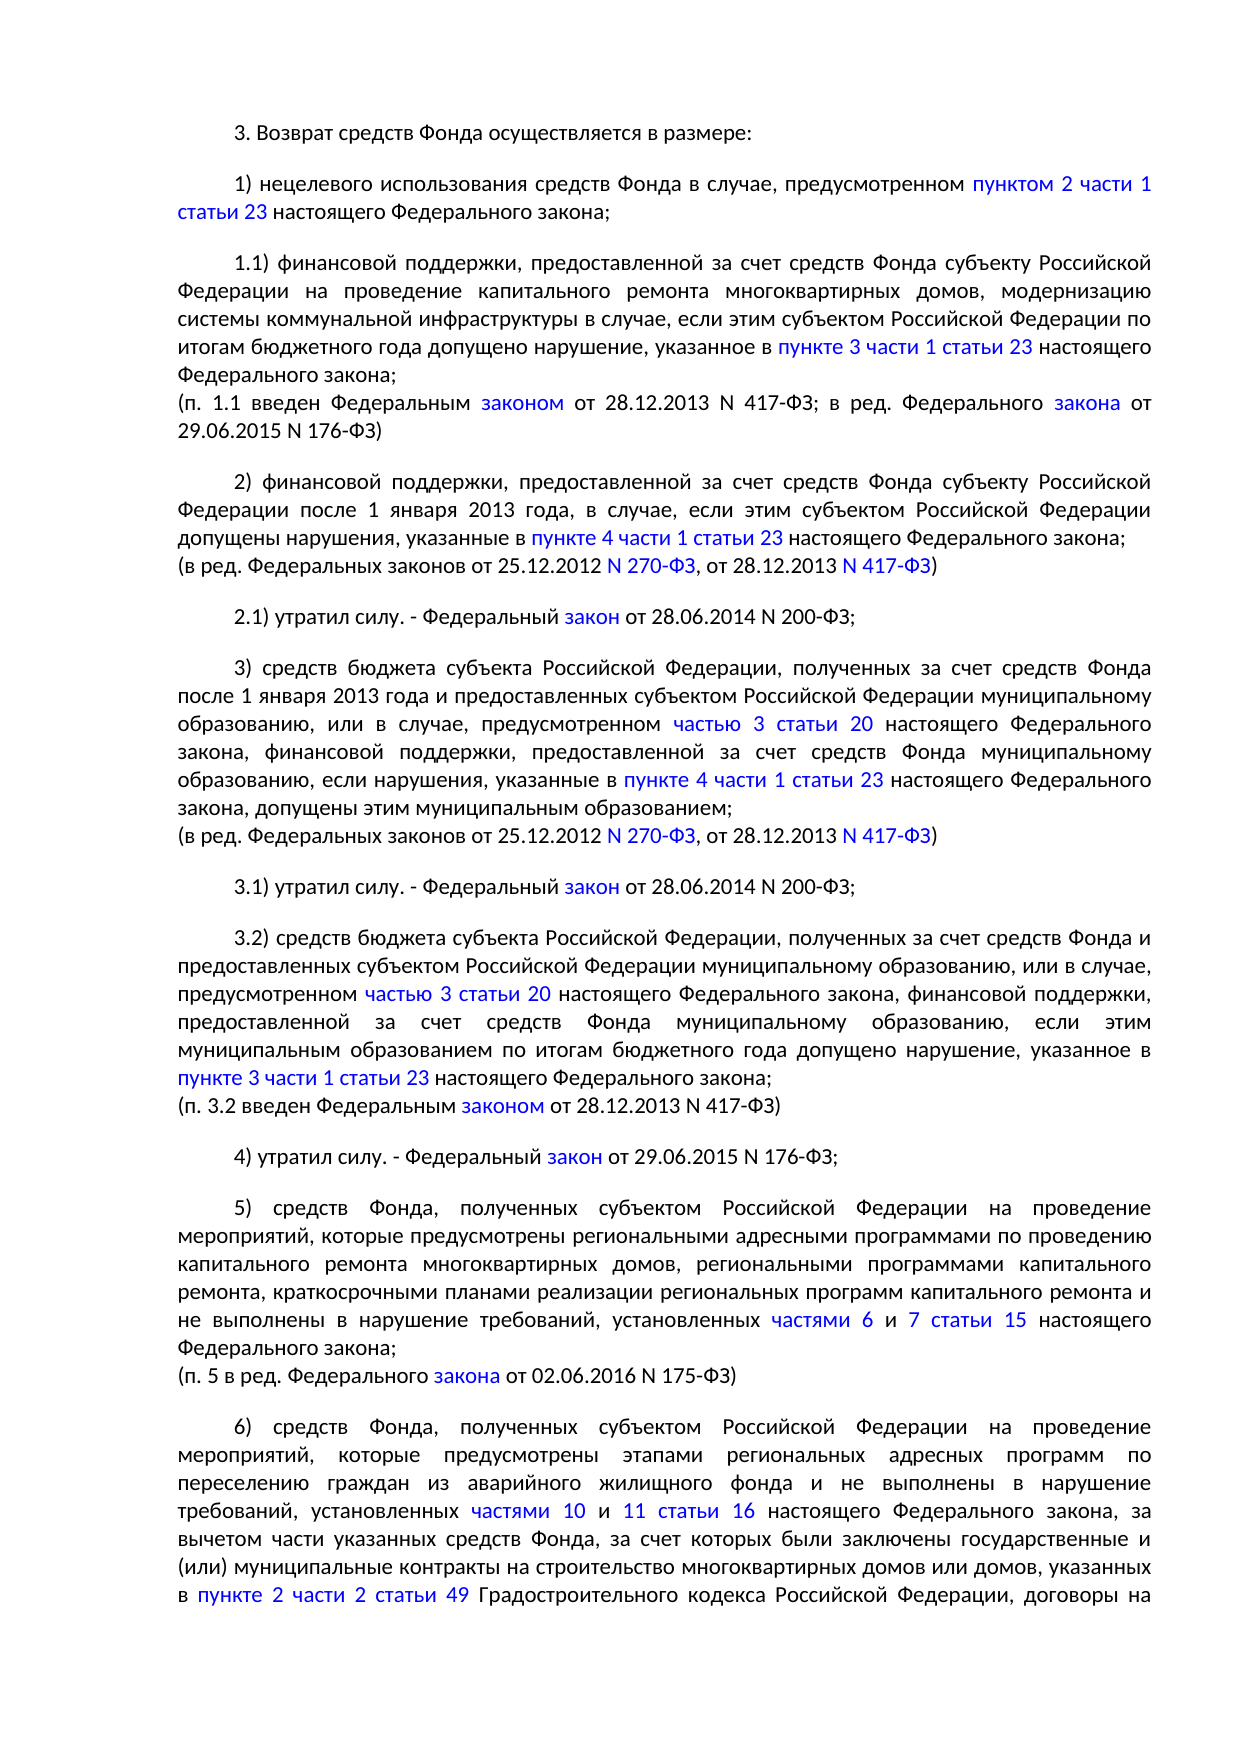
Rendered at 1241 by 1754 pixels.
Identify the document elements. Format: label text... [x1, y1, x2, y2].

text 1.1) финансовой поддержки, предоставленной за счет средств Фонда субъекту Российской Федерации на проведение капитального ремонта многоквартирных домов, модернизацию системы коммунальной инфраструктуры в случае, если этим субъектом Российской Федерации по итогам бюджетного года допущено нарушение, указанное в пункте 3 части 1 статьи 23 настоящего Федерального закона; [177, 248, 1152, 388]
text (п. 5 в ред. Федерального закона от 02.06.2016 N 175-ФЗ) [177, 1361, 1152, 1389]
text 2.1) утратил силу. - Федеральный закон от 28.06.2014 N 200-ФЗ; [177, 602, 1152, 630]
text 3) средств бюджета субъекта Российской Федерации, полученных за счет средств Фонда после 1 января 2013 года и предоставленных субъектом Российской Федерации муниципальному образованию, или в случае, предусмотренном частью 3 статьи 20 настоящего Федерального закона, финансовой поддержки, предоставленной за счет средств Фонда муниципальному образованию, если нарушения, указанные в пункте 4 части 1 статьи 23 настоящего Федерального закона, допущены этим муниципальным образованием; [177, 653, 1152, 821]
text 4) утратил силу. - Федеральный закон от 29.06.2015 N 176-ФЗ; [177, 1142, 1152, 1170]
text (в ред. Федеральных законов от 25.12.2012 N 270-ФЗ, от 28.12.2013 N 417-ФЗ) [177, 551, 1152, 579]
text 3.2) средств бюджета субъекта Российской Федерации, полученных за счет средств Фонда и предоставленных субъектом Российской Федерации муниципальному образованию, или в случае, предусмотренном частью 3 статьи 20 настоящего Федерального закона, финансовой поддержки, предоставленной за счет средств Фонда муниципальному образованию, если этим муниципальным образованием по итогам бюджетного года допущено нарушение, указанное в пункте 3 части 1 статьи 23 настоящего Федерального закона; [177, 923, 1152, 1091]
text (п. 1.1 введен Федеральным законом от 28.12.2013 N 417-ФЗ; в ред. Федерального закона от 29.06.2015 N 176-ФЗ) [177, 388, 1152, 444]
text 3. Возврат средств Фонда осуществляется в размере: [177, 118, 1152, 146]
text 2) финансовой поддержки, предоставленной за счет средств Фонда субъекту Российской Федерации после 1 января 2013 года, в случае, если этим субъектом Российской Федерации допущены нарушения, указанные в пункте 4 части 1 статьи 23 настоящего Федерального закона; [177, 467, 1152, 551]
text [177, 1412, 1152, 1608]
text 3.1) утратил силу. - Федеральный закон от 28.06.2014 N 200-ФЗ; [177, 872, 1152, 900]
text 5) средств Фонда, полученных субъектом Российской Федерации на проведение мероприятий, которые предусмотрены региональными адресными программами по проведению капитального ремонта многоквартирных домов, региональными программами капитального ремонта, краткосрочными планами реализации региональных программ капитального ремонта и не выполнены в нарушение требований, установленных частями 6 и 7 статьи 15 настоящего Федерального закона; [177, 1193, 1152, 1361]
text (п. 3.2 введен Федеральным законом от 28.12.2013 N 417-ФЗ) [177, 1091, 1152, 1119]
text (в ред. Федеральных законов от 25.12.2012 N 270-ФЗ, от 28.12.2013 N 417-ФЗ) [177, 821, 1152, 849]
text 1) нецелевого использования средств Фонда в случае, предусмотренном пунктом 2 части 1 статьи 23 настоящего Федерального закона; [177, 169, 1152, 225]
